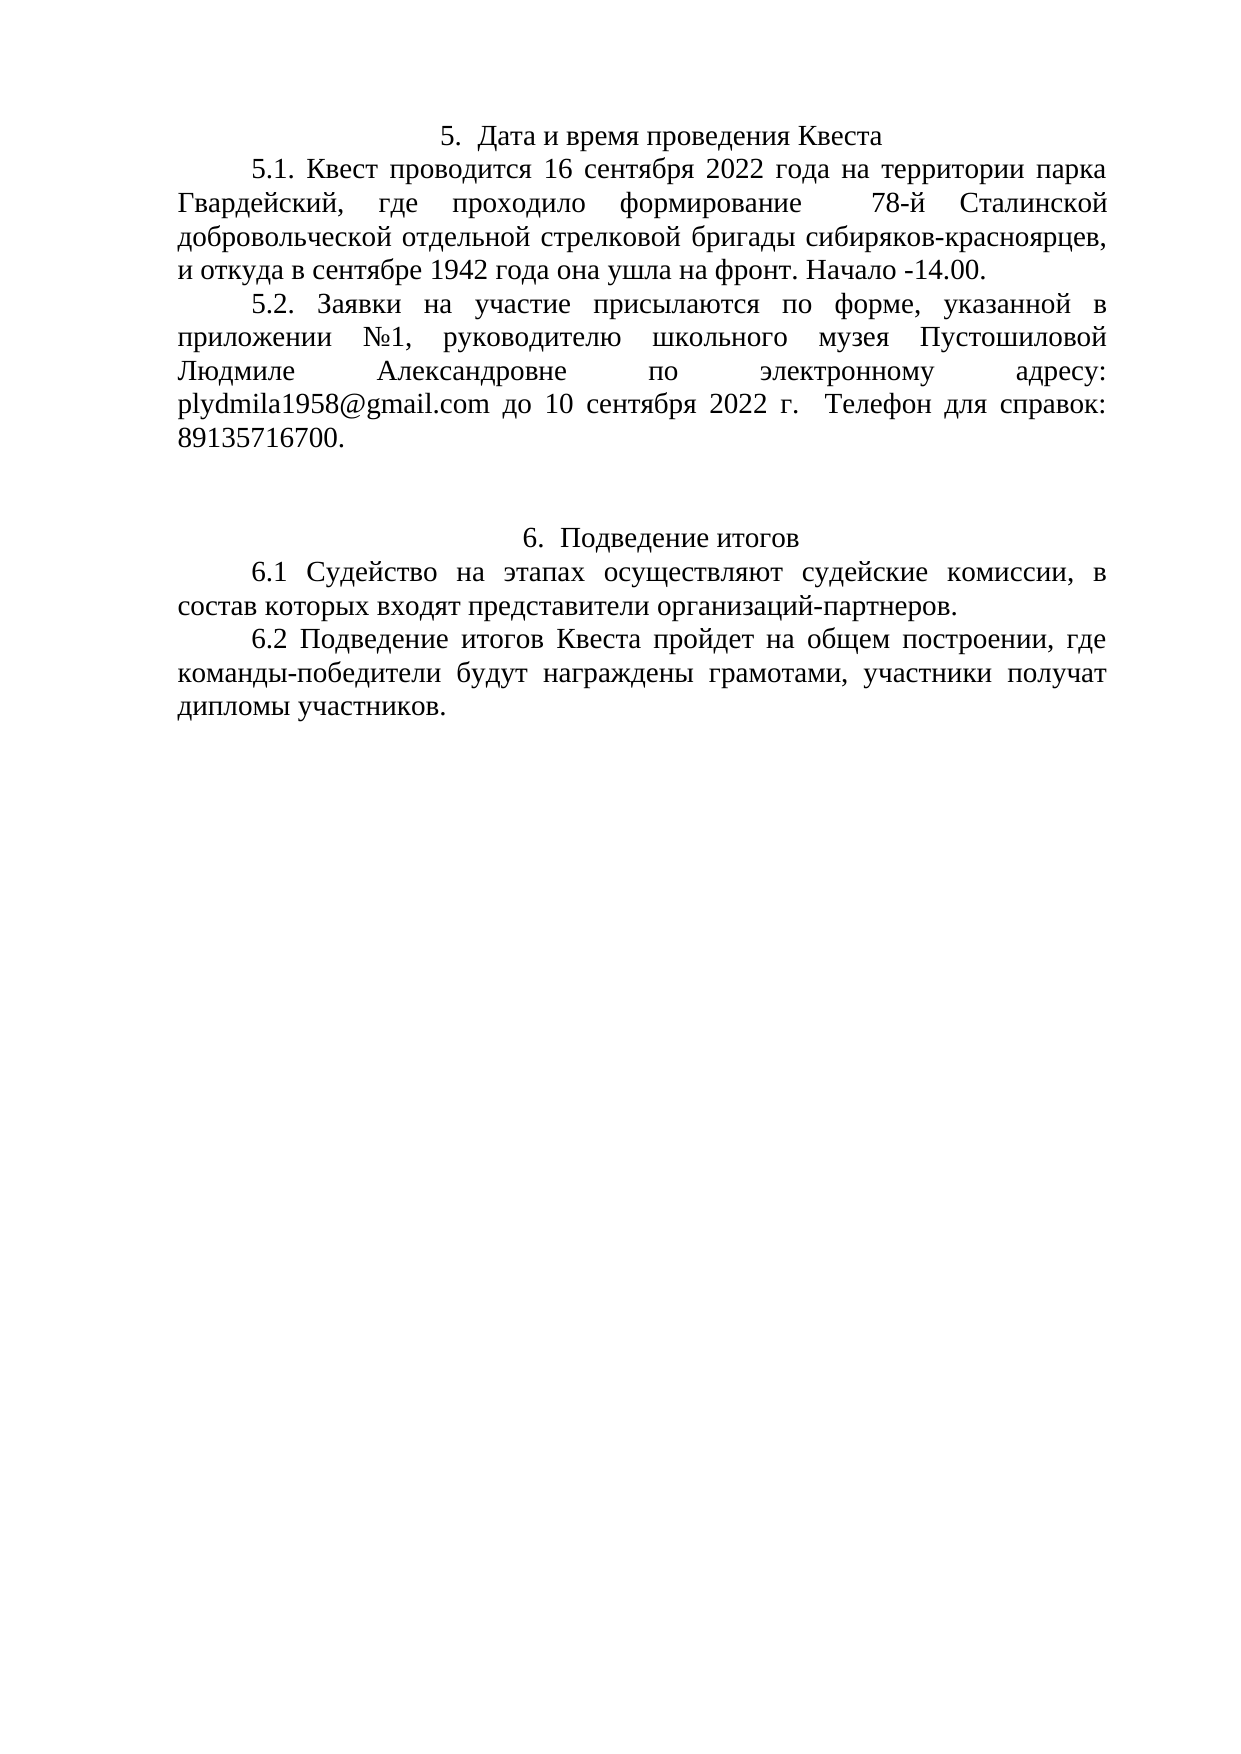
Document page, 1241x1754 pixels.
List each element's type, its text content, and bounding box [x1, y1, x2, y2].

text 6.2 Подведение итогов Квеста пройдет на общем построении, где команды-победители будут награждены грамотами, участники получат дипломы участников. [177, 621, 1107, 722]
text 6.1 Судейство на этапах осуществляют судейские комиссии, в состав которых входят представители организаций-партнеров. [177, 554, 1107, 621]
text 5.1. Квест проводится 16 сентября 2022 года на территории парка Гвардейский, где проходило формирование 78-й Сталинской добровольческой отдельной стрелковой бригады сибиряков-красноярцев, и откуда в сентябре 1942 года она ушла на фронт. Начало -14.00. [177, 152, 1107, 219]
list Подведение итогов [215, 521, 1107, 554]
list Дата и время проведения Квеста [215, 118, 1107, 152]
text 5.1. Квест проводится 16 сентября 2022 года на территории парка Гвардейский, где проходило формирование 78-й Сталинской добровольческой отдельной стрелковой бригады сибиряков-красноярцев, и откуда в сентябре 1942 года она ушла на фронт. Начало -14.00. [177, 252, 1107, 286]
text 5.2. Заявки на участие присылаются по форме, указанной в приложении №1, руководителю школьного музея Пустошиловой Людмиле Александровне по электронному адресу: plydmila1958@gmail.com до 10 сентября 2022 г. Телефон для справок: 89135716700. [177, 286, 1107, 453]
